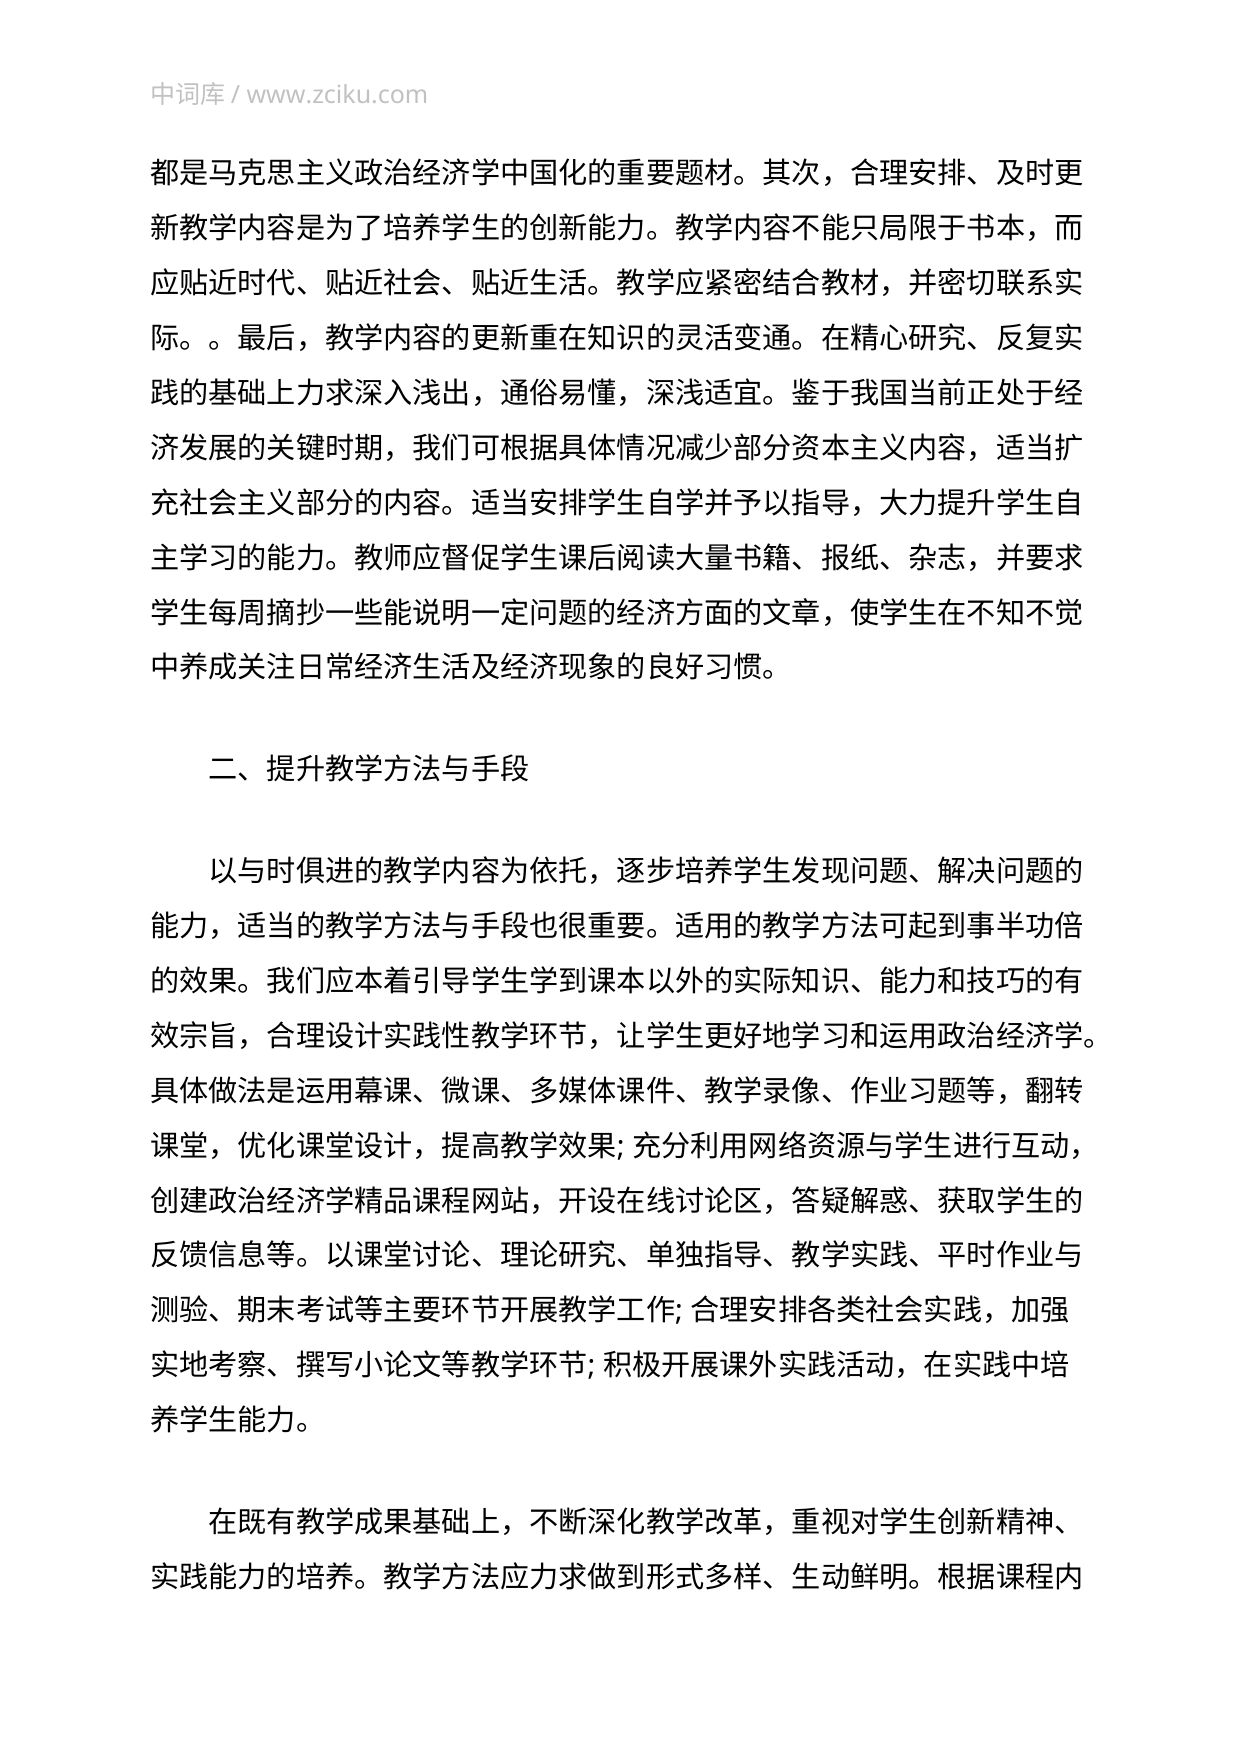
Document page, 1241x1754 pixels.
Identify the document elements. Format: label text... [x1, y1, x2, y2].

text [150, 1499, 1090, 1596]
text 二、提升教学方法与手段 [150, 746, 1090, 788]
text 以与时俱进的教学内容为依托，逐步培养学生发现问题、解决问题的能力，适当的教学方法与手段也很重要。适用的教学方法可起到事半功倍的效果。我们应本着引导学生学到课本以外的实际知识、能力和技巧的有效宗旨，合理设计实践性教学环节，让学生更好地学习和运用政治经济学。具体做法是运用幕课、微课、多媒体课件、教学录像、作业习题等，翻转课堂，优化课堂设计，提高教学效果; 充分利用网络资源与学生进行互动，创建政治经济学精品课程网站，开设在线讨论区，答疑解惑、获取学生的反馈信息等。以课堂讨论、理论研究、单独指导、教学实践、平时作业与测验、期末考试等主要环节开展教学工作; 合理安排各类社会实践，加强实地考察、撰写小论文等教学环节; 积极开展课外实践活动，在实践中培养学生能力。 [150, 848, 1090, 1439]
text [150, 150, 1090, 686]
